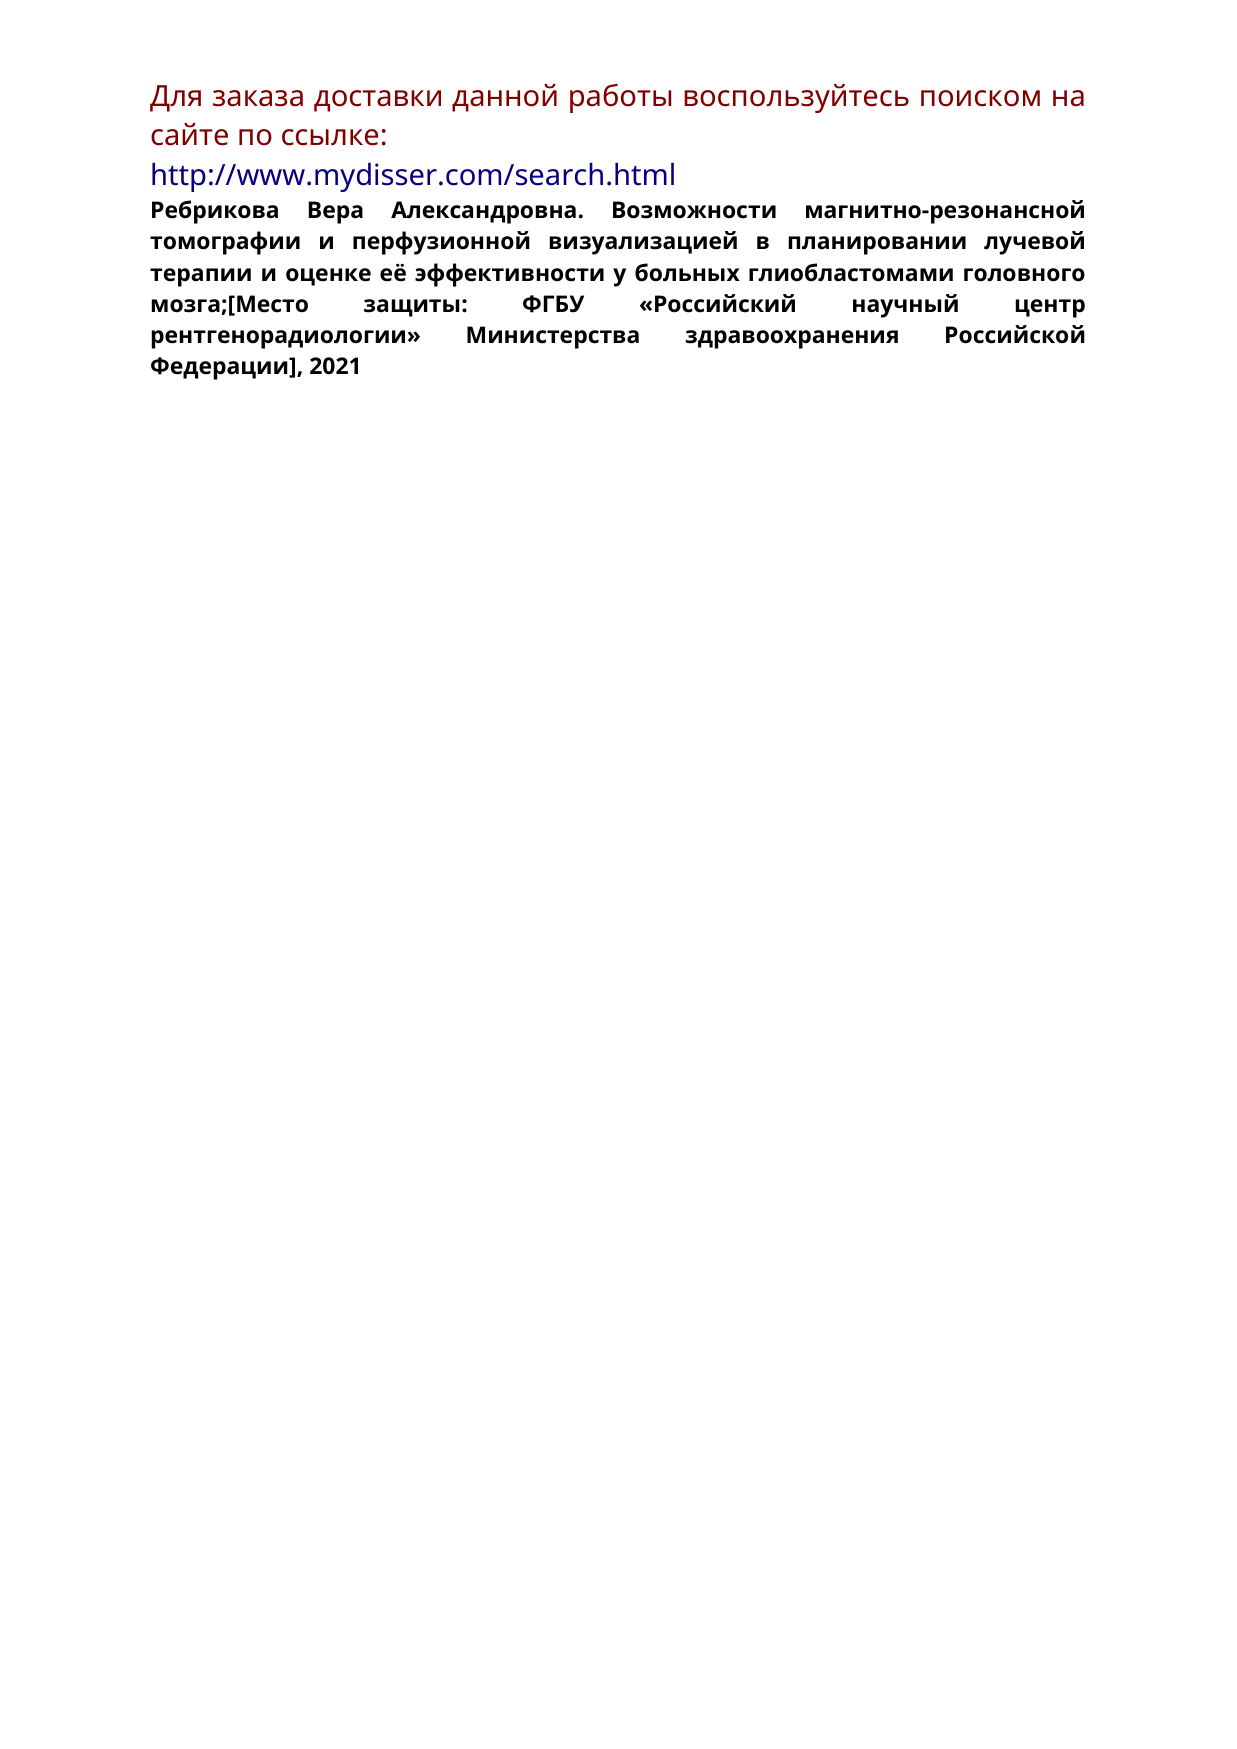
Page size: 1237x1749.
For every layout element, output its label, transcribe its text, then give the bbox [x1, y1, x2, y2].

text Ребрикова Вера Александровна. Возможности магнитно-резонансной томографии и перфузионной визуализацией в планировании лучевой терапии и оценке её эффективности у больных глиобластомами головного мозга;[Место защиты: ФГБУ «Российский научный центр рентгенорадиологии» Министерства здравоохранения Российской Федерации], 2021 [150, 194, 1086, 382]
